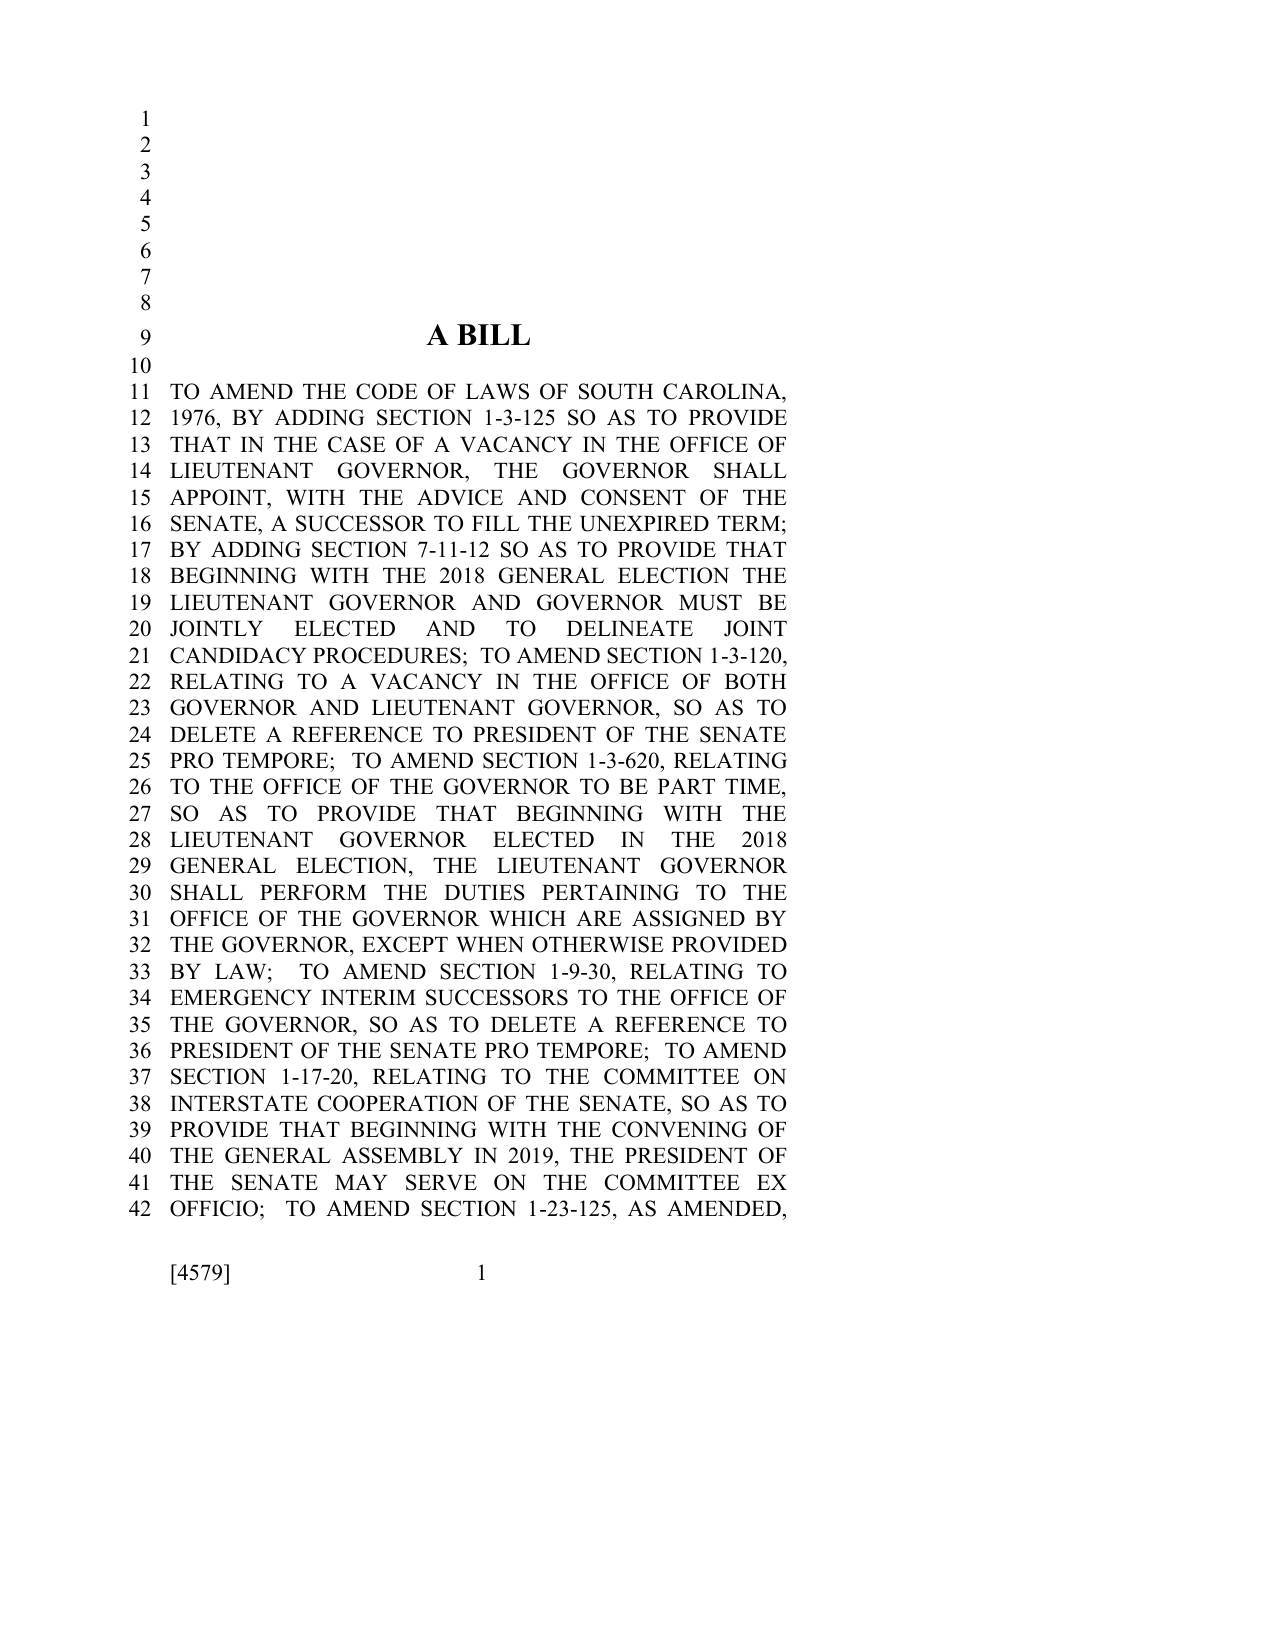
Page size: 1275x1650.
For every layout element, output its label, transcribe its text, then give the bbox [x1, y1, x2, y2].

text A BILL [169, 316, 787, 352]
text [169, 378, 787, 1221]
